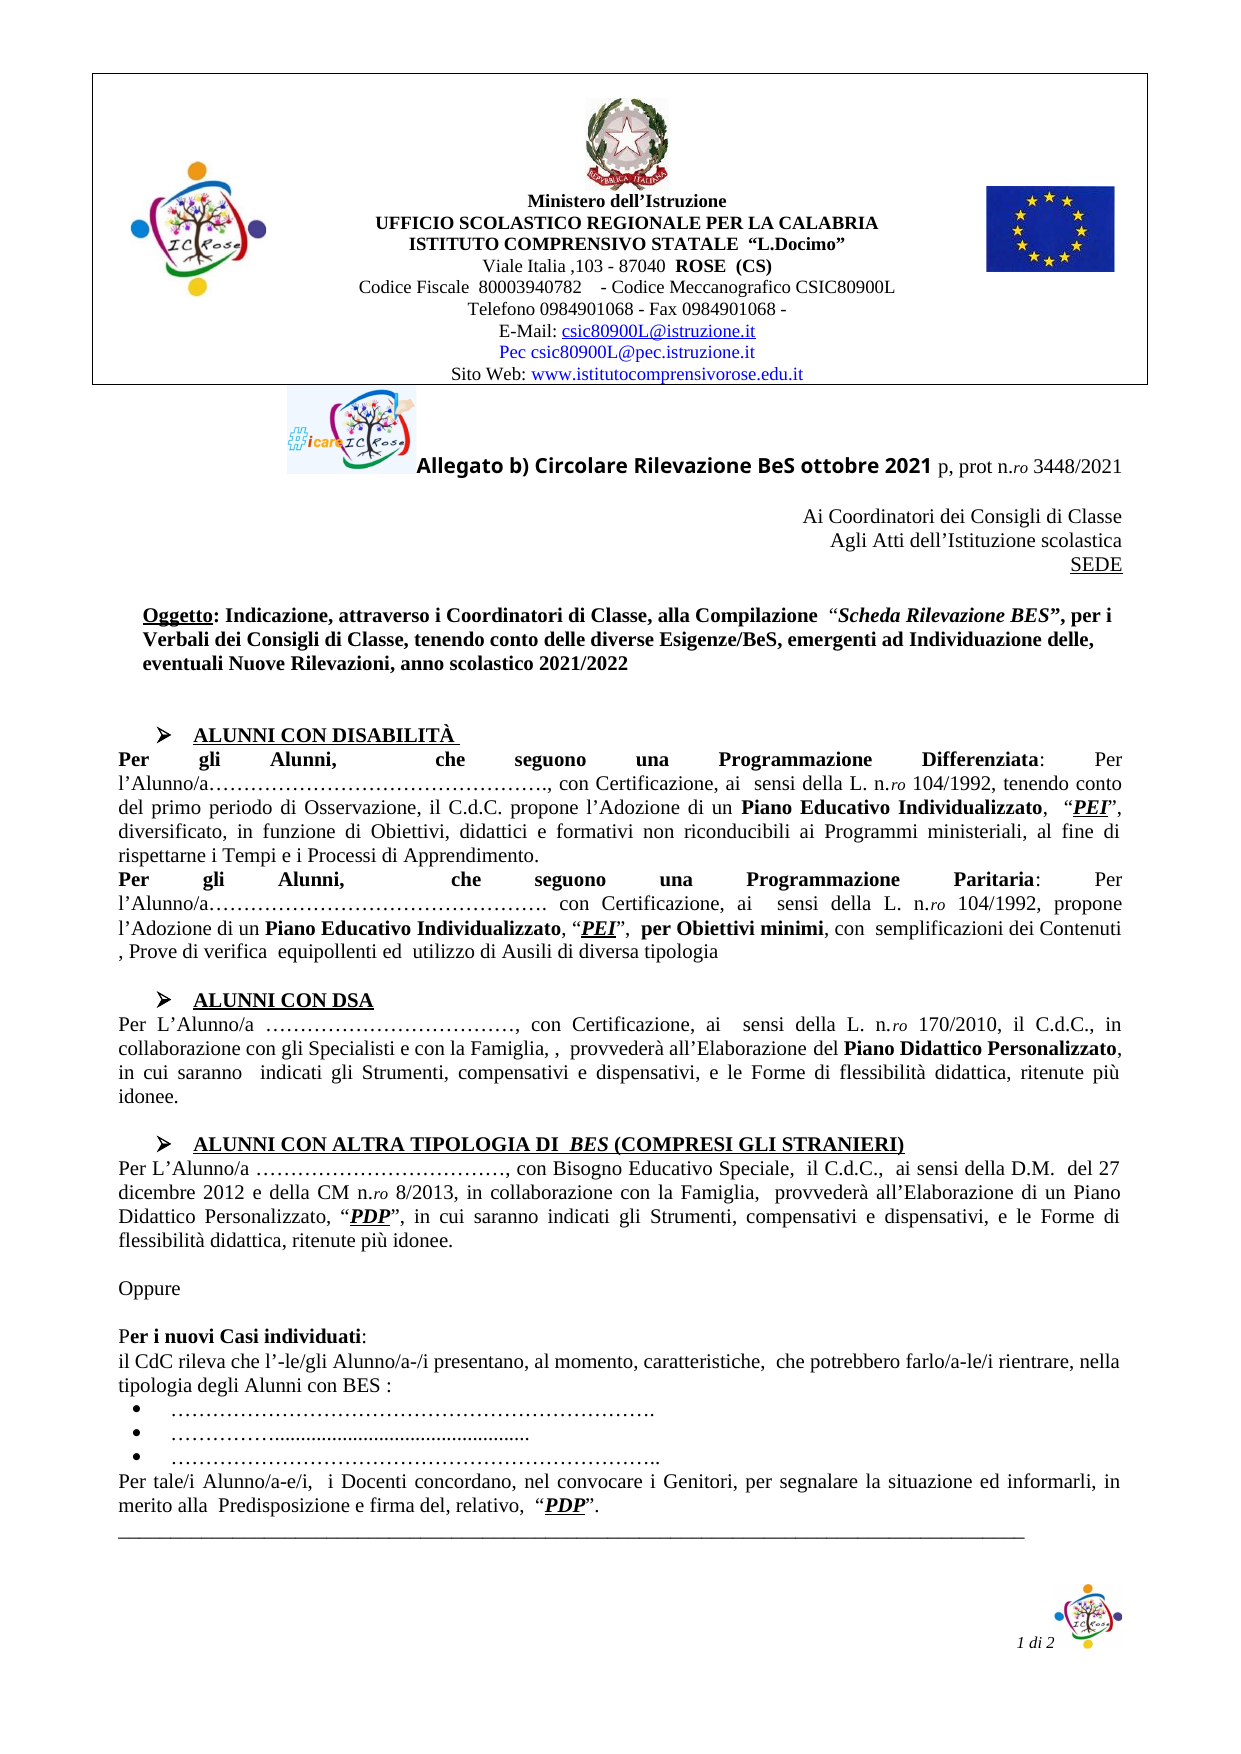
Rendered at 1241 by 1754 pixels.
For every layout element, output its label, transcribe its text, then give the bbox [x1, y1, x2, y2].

text Per L’Alunno/a ………………………………, con Certificazione, ai sensi della L. n.ro 170/2010, il C.d.C., in collaborazione con gli Specialisti e con la Famiglia, , provvederà all’Elaborazione del Piano Didattico Personalizzato, in cui saranno indicati gli Strumenti, compensativi e dispensativi, e le Forme di flessibilità didattica, ritenute più idonee. [118, 1012, 1122, 1108]
picture [585, 98, 670, 191]
list ALUNNI CON DSA [156, 988, 1122, 1012]
picture [1054, 1584, 1123, 1649]
picture [286, 385, 417, 474]
table_header [954, 74, 1147, 384]
text Per i nuovi Casi individuati: [118, 1324, 1122, 1348]
text Ai Coordinatori dei Consigli di Classe [118, 504, 1122, 528]
text il CdC rileva che l’-le/gli Alunno/a-/i presentano, al momento, caratteristiche, che potrebbero farlo/a-le/i rientrare, nella tipologia degli Alunni con BES : [118, 1348, 1122, 1397]
picture [130, 161, 267, 297]
picture [986, 186, 1115, 272]
text _______________________________________________________________________________________ [118, 1517, 1122, 1541]
list ALUNNI CON ALTRA TIPOLOGIA DI BES (COMPRESI GLI STRANIERI) [156, 1132, 1122, 1156]
text Per L’Alunno/a ………………………………, con Bisogno Educativo Speciale, il C.d.C., ai sensi della D.M. del 27 dicembre 2012 e della CM n.ro 8/2013, in collaborazione con la Famiglia, provvederà all’Elaborazione di un Piano Didattico Personalizzato, “PDP”, in cui saranno indicati gli Strumenti, compensativi e dispensativi, e le Forme di flessibilità didattica, ritenute più idonee. [118, 1156, 1122, 1252]
text Oppure [118, 1276, 1122, 1300]
table_header Ministero dell’Istruzione UFFICIO SCOLASTICO REGIONALE PER LA CALABRIA ISTITUTO COMPRENSIVO STATALE “L.Docimo” Viale Italia ,103 - 87040 ROSE (CS) Codice Fiscale 80003940782 - Codice Meccanografico CSIC80900L Telefono 0984901068 - Fax 0984901068 - E-Mail: csic80900L@istruzione.it Pec csic80900L@pec.istruzione.it Sito Web: www.istitutocomprensivorose.edu.it [300, 74, 954, 384]
table_header [93, 74, 300, 384]
text Agli Atti dell’Istituzione scolastica [118, 528, 1122, 552]
list ……………………………………………………………. [133, 1397, 1122, 1421]
text Per gli Alunni, che seguono una Programmazione Paritaria: Per l’Alunno/a…………………………………………. con Certificazione, ai sensi della L. n.ro 104/1992, propone l’Adozione di un Piano Educativo Individualizzato, “PEI”, per Obiettivi minimi, con semplificazioni dei Contenuti , Prove di verifica equipollenti ed utilizzo di Ausili di diversa tipologia [118, 867, 1122, 963]
text Per gli Alunni, che seguono una Programmazione Differenziata: Per l’Alunno/a…………………………………………., con Certificazione, ai sensi della L. n.ro 104/1992, tenendo conto del primo periodo di Osservazione, il C.d.C. propone l’Adozione di un Piano Educativo Individualizzato, “PEI”, diversificato, in funzione di Obiettivi, didattici e formativi non riconducibili ai Programmi ministeriali, al fine di rispettarne i Tempi e i Processi di Apprendimento. [118, 747, 1122, 867]
list …………………………………………………………….. [133, 1445, 1122, 1469]
text Oggetto: Indicazione, attraverso i Coordinatori di Classe, alla Compilazione “Scheda Rilevazione BES”, per i Verbali dei Consigli di Classe, tenendo conto delle diverse Esigenze/BeS, emergenti ad Individuazione delle, eventuali Nuove Rilevazioni, anno scolastico 2021/2022 [142, 603, 1122, 675]
list ALUNNI CON DISABILITÀ [156, 723, 1122, 747]
text SEDE [118, 552, 1122, 576]
text Per tale/i Alunno/a-e/i, i Docenti concordano, nel convocare i Genitori, per segnalare la situazione ed informarli, in merito alla Predisposizione e firma del, relativo, “PDP”. [118, 1469, 1122, 1517]
text Allegato b) Circolare Rilevazione BeS ottobre 2021 p, prot n.ro 3448/2021 [118, 385, 1122, 480]
list ……………................................................. [133, 1421, 1122, 1445]
